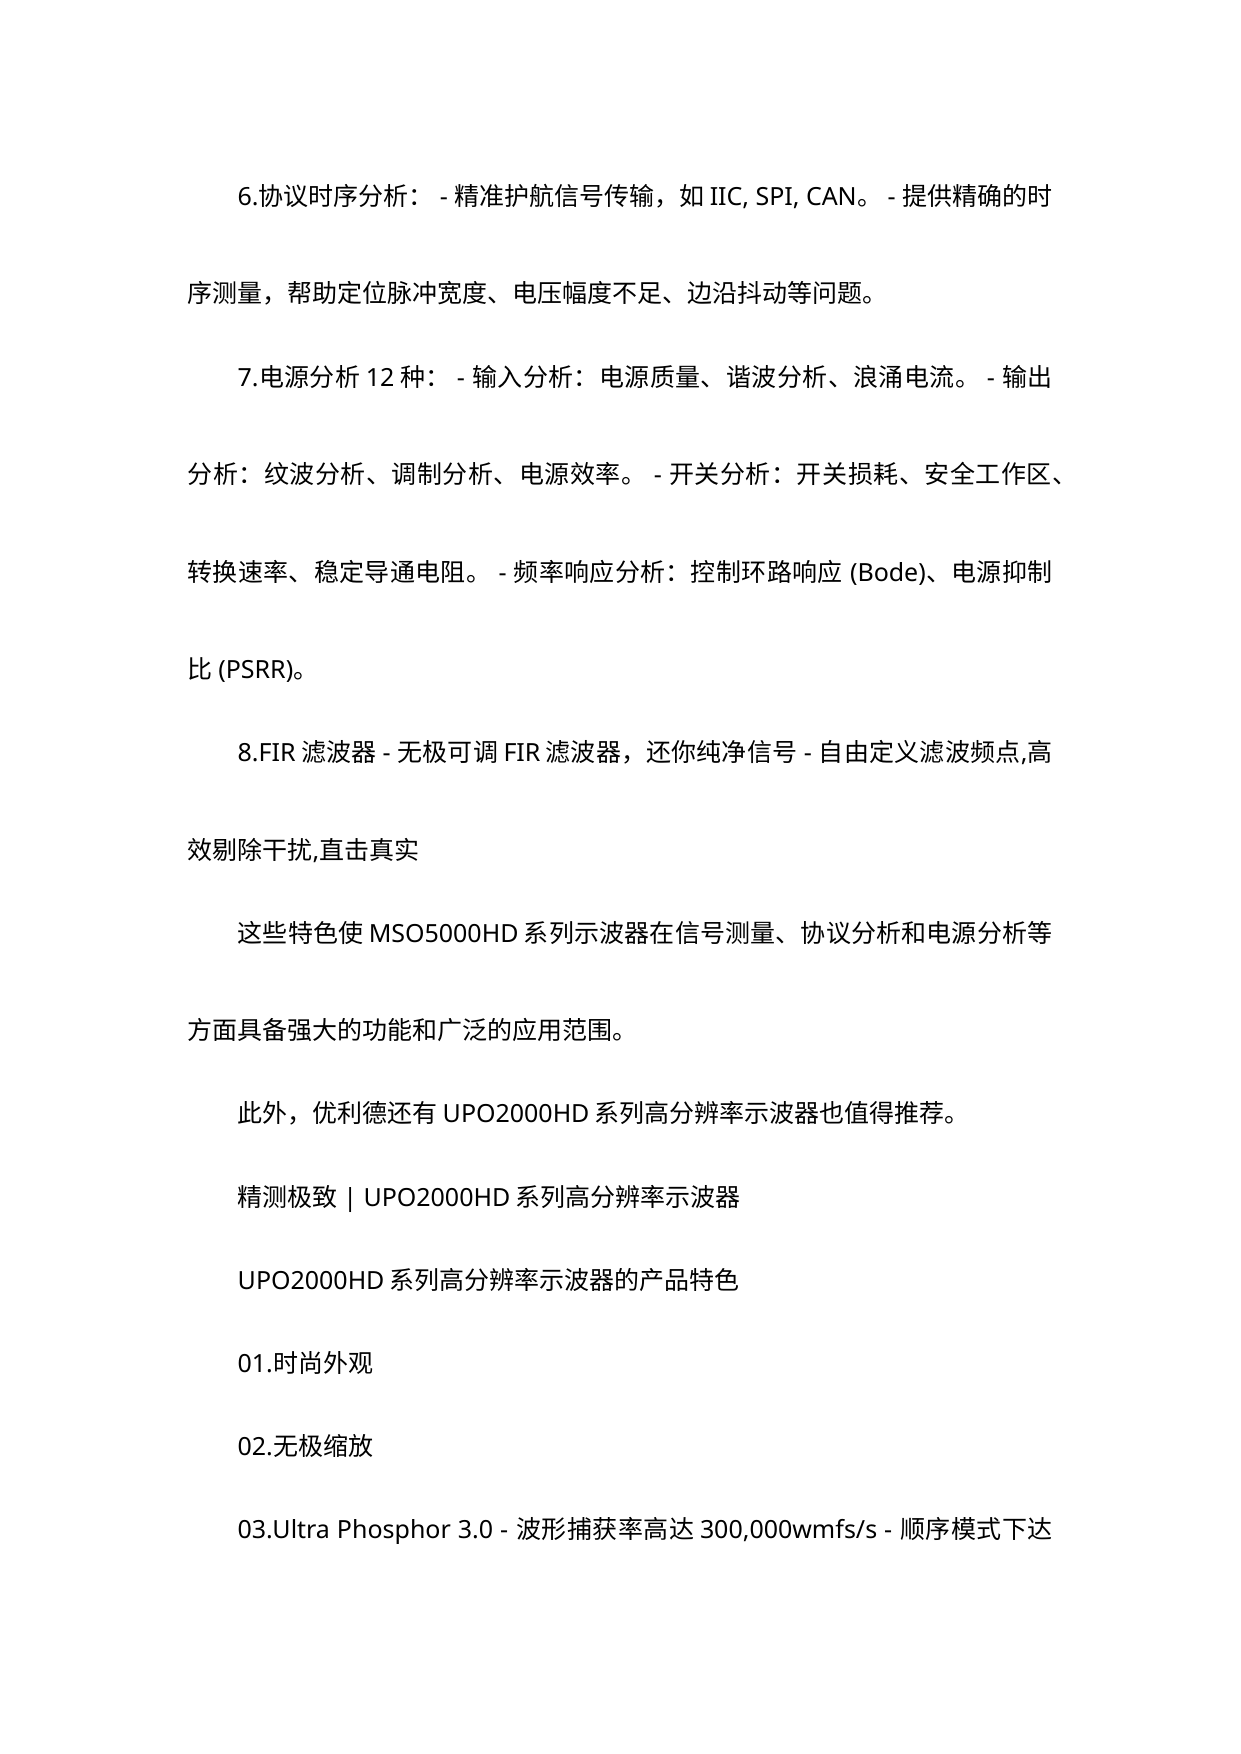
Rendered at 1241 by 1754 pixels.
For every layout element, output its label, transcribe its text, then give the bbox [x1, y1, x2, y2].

text 这些特色使MSO5000HD系列示波器在信号测量、协议分析和电源分析等方面具备强大的功能和广泛的应用范围。 [187, 899, 1053, 1061]
text 精测极致 | UPO2000HD系列高分辨率示波器 [187, 1163, 1053, 1228]
text 02.无极缩放 [187, 1412, 1053, 1477]
text 8.FIR滤波器 - 无极可调FIR滤波器，还你纯净信号 - 自由定义滤波频点,高效剔除干扰,直击真实 [187, 718, 1053, 881]
text 此外，优利德还有UPO2000HD系列高分辨率示波器也值得推荐。 [187, 1079, 1053, 1144]
text 6.协议时序分析： - 精准护航信号传输，如IIC, SPI, CAN。 - 提供精确的时序测量，帮助定位脉冲宽度、电压幅度不足、边沿抖动等问题。 [187, 162, 1053, 324]
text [187, 1495, 1053, 1560]
text 01.时尚外观 [187, 1329, 1053, 1394]
text 7.电源分析12种： - 输入分析：电源质量、谐波分析、浪涌电流。 - 输出分析：纹波分析、调制分析、电源效率。 - 开关分析：开关损耗、安全工作区、转换速率、稳定导通电阻。 - 频率响应分析：控制环路响应 (Bode)、电源抑制比 (PSRR)。 [187, 343, 1053, 700]
text UPO2000HD系列高分辨率示波器的产品特色 [187, 1246, 1053, 1311]
